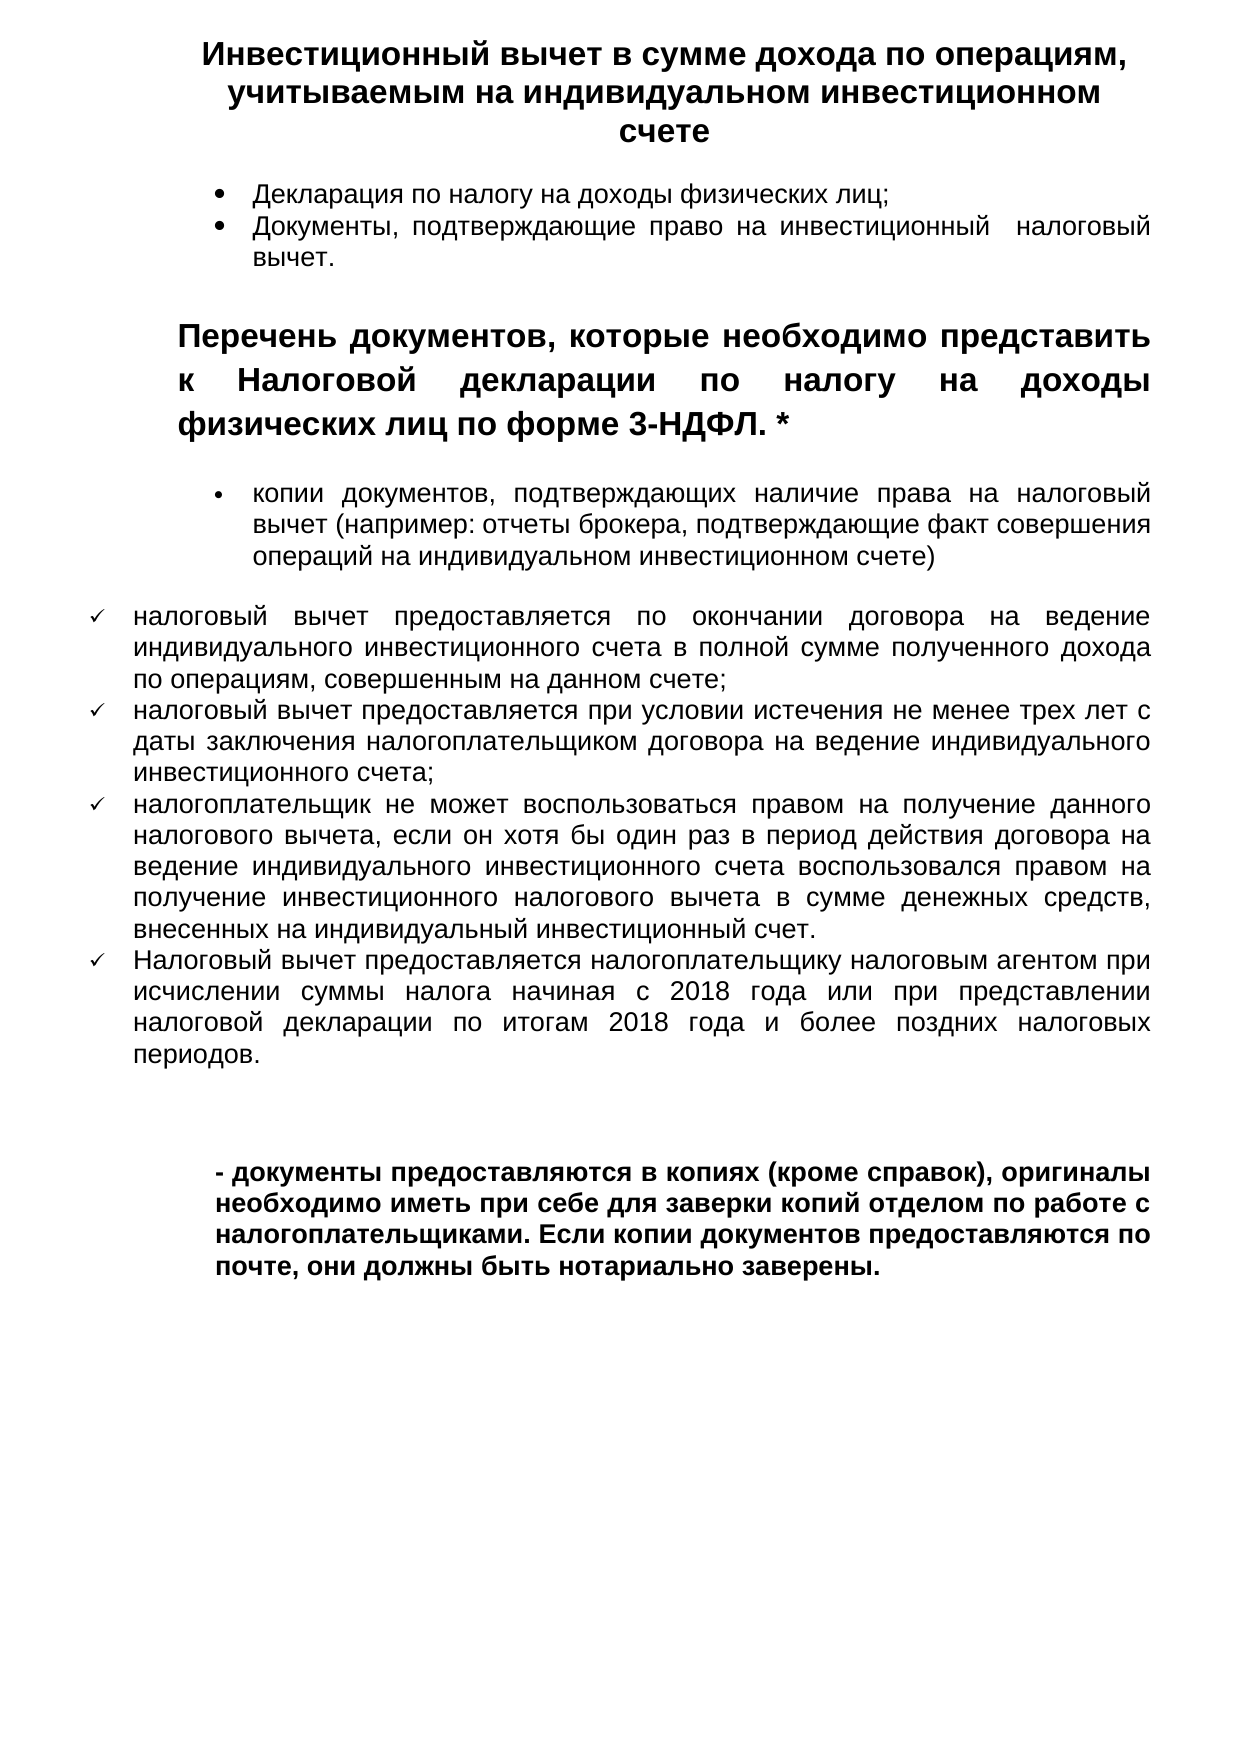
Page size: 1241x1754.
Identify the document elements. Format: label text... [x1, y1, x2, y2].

list налоговый вычет предоставляется при условии истечения не менее трех лет с даты заключения налогоплательщиком договора на ведение индивидуального инвестиционного счета; [88, 694, 1152, 788]
list копии документов, подтверждающих наличие права на налоговый вычет (например: отчеты брокера, подтверждающие факт совершения операций на индивидуальном инвестиционном счете) [215, 477, 1152, 571]
text - документы предоставляются в копиях (кроме справок), оригиналы необходимо иметь при себе для заверки копий отделом по работе с налогоплательщиками. Если копии документов предоставляются по почте, они должны быть нотариально заверены. [215, 1156, 1152, 1281]
text Перечень документов, которые необходимо представить к Налоговой декларации по налогу на доходы физических лиц по форме 3-НДФЛ. * [177, 316, 1152, 442]
list налогоплательщик не может воспользоваться правом на получение данного налогового вычета, если он хотя бы один раз в период действия договора на ведение индивидуального инвестиционного счета воспользовался правом на получение инвестиционного налогового вычета в сумме денежных средств, внесенных на индивидуальный инвестиционный счет. [88, 788, 1152, 944]
list Налоговый вычет предоставляется налогоплательщику налоговым агентом при исчислении суммы налога начиная с 2018 года или при представлении налоговой декларации по итогам 2018 года и более поздних налоговых периодов. [88, 944, 1152, 1069]
list Декларация по налогу на доходы физических лиц; [215, 178, 1152, 210]
list Документы, подтверждающие право на инвестиционный налоговый вычет. [215, 210, 1152, 272]
list налоговый вычет предоставляется по окончании договора на ведение индивидуального инвестиционного счета в полной сумме полученного дохода по операциям, совершенным на данном счете; [88, 600, 1152, 694]
text Инвестиционный вычет в сумме дохода по операциям, учитываемым на индивидуальном инвестиционном счете [177, 34, 1152, 149]
